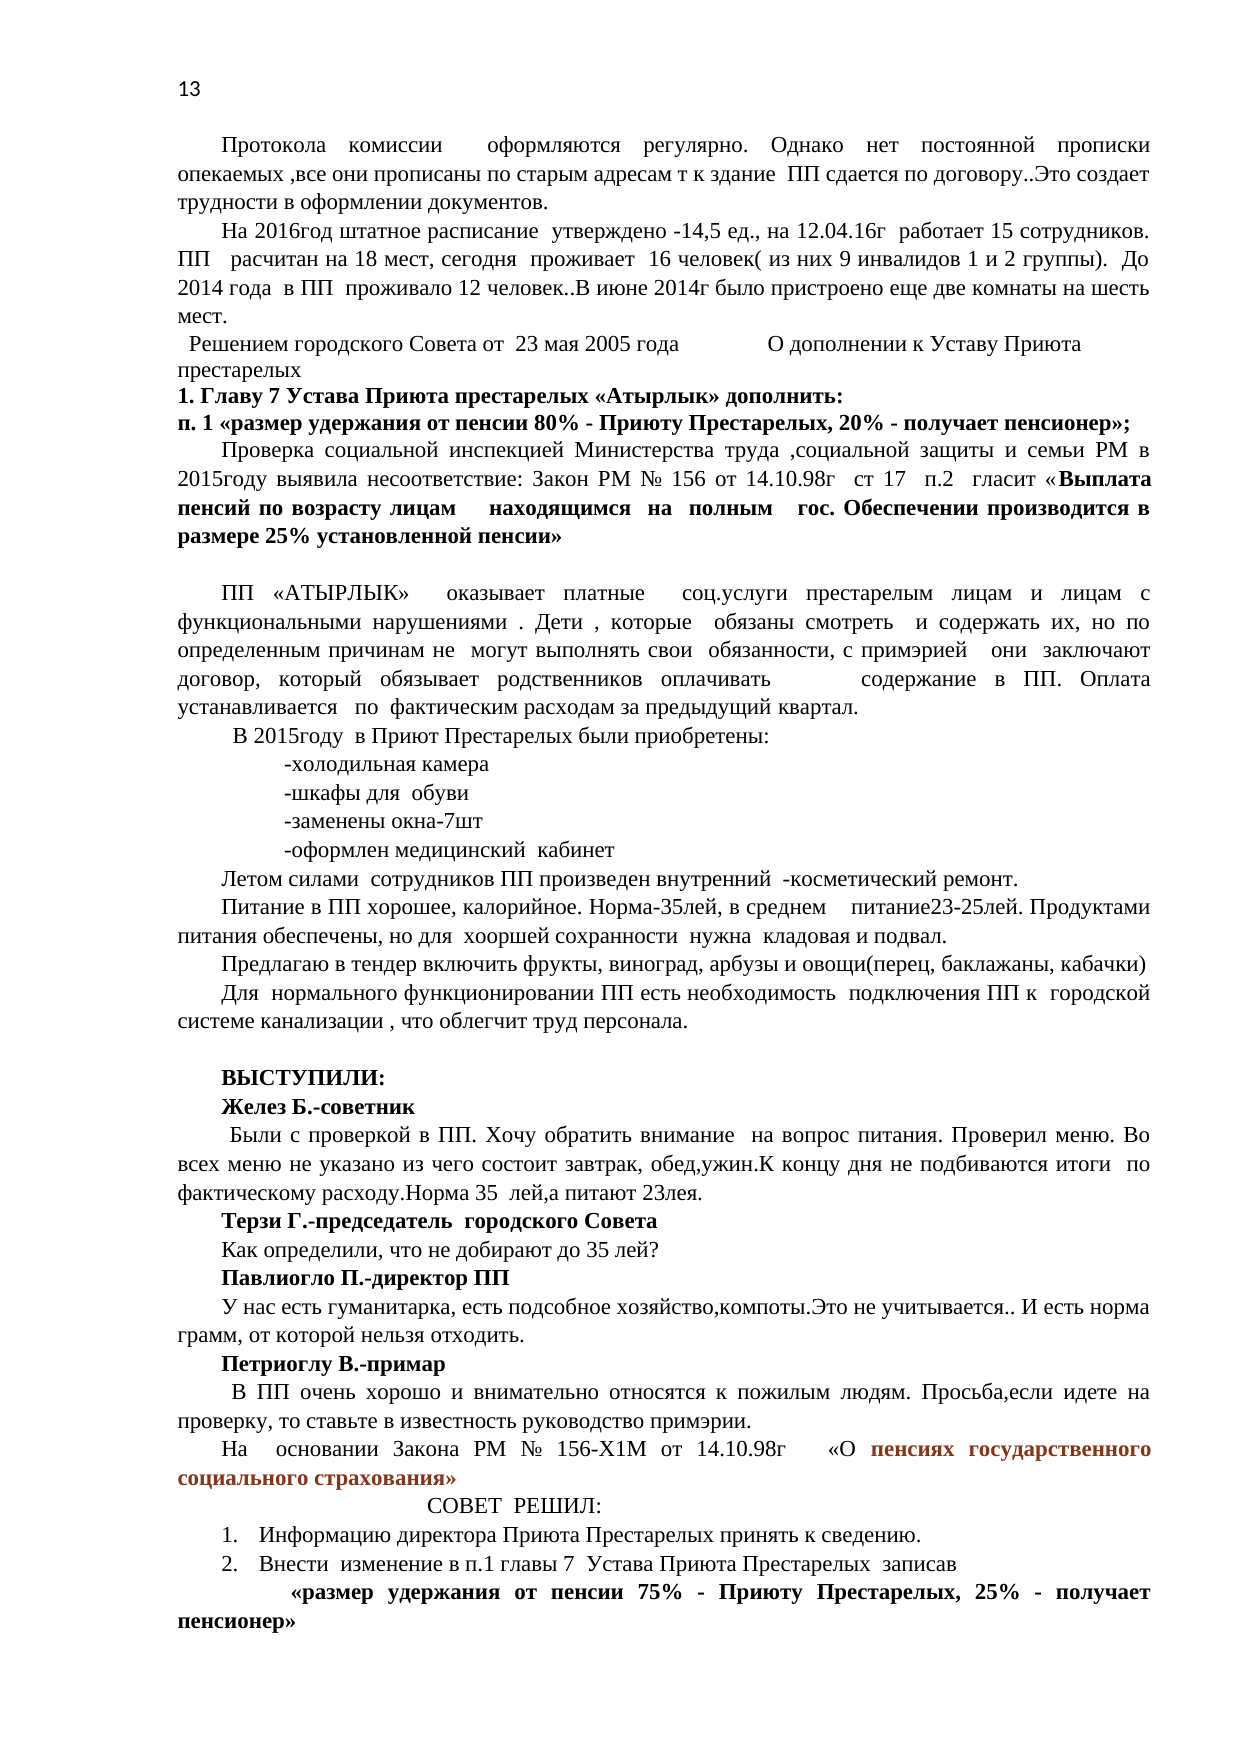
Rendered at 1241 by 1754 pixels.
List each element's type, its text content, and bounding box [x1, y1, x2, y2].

text ВЫСТУПИЛИ: [177, 1063, 1152, 1091]
text Петриоглу В.-примар [177, 1348, 1152, 1377]
text Были с проверкой в ПП. Хочу обратить внимание на вопрос питания. Проверил меню. Во всех меню не указано из чего состоит завтрак, обед,ужин.К концу дня не подбиваются итоги по фактическому расходу.Норма 35 лей,а питают 23лея. [177, 1120, 1152, 1206]
text Для нормального функционировании ПП есть необходимость подключения ПП к городской системе канализации , что облегчит труд персонала. [177, 977, 1152, 1034]
list Внести изменение в п.1 главы 7 Устава Приюта Престарелых записав [221, 1548, 1152, 1577]
text На 2016год штатное расписание утверждено -14,5 ед., на 12.04.16г работает 15 сотрудников. ПП расчитан на 18 мест, сегодня проживает 16 человек( из них 9 инвалидов 1 и 2 группы). До 2014 года в ПП проживало 12 человек..В июне 2014г было пристроено еще две комнаты на шесть мест. [177, 215, 1152, 329]
text Протокола комиссии оформляются регулярно. Однако нет постоянной прописки опекаемых ,все они прописаны по старым адресам т к здание ПП сдается по договору..Это создает трудности в оформлении документов. [177, 130, 1152, 215]
text На основании Закона РМ № 156-Х1М от 14.10.98г «О пенсиях государственного социального страхования» [177, 1434, 1152, 1491]
text Как определили, что не добирают до 35 лей? [177, 1234, 1152, 1263]
text «размер удержания от пенсии 75% - Приюту Престарелых, 25% - получает пенсионер» [177, 1577, 1152, 1634]
list Информацию директора Приюта Престарелых принять к сведению. [221, 1519, 1152, 1548]
text СОВЕТ РЕШИЛ: [177, 1491, 1152, 1519]
text У нас есть гуманитарка, есть подсобное хозяйство,компоты.Это не учитывается.. И есть норма грамм, от которой нельзя отходить. [177, 1291, 1152, 1348]
text -заменены окна-7шт [177, 806, 1152, 834]
text -шкафы для обуви [177, 777, 1152, 806]
text Павлиогло П.-директор ПП [177, 1263, 1152, 1291]
text п. 1 «размер удержания от пенсии 80% - Приюту Престарелых, 20% - получает пенсионер»; [177, 409, 1152, 435]
text -холодильная камера [177, 749, 1152, 777]
text Проверка социальной инспекцией Министерства труда ,социальной защиты и семьи РМ в 2015году выявила несоответствие: Закон РМ № 156 от 14.10.98г ст 17 п.2 гласит «Выплата пенсий по возрасту лицам находящимся на полным гос. Обеспечении производится в размере 25% установленной пенсии» [177, 435, 1152, 549]
text 1. Главу 7 Устава Приюта престарелых «Атырлык» дополнить: [177, 382, 1152, 409]
text ПП «АТЫРЛЫК» оказывает платные соц.услуги престарелым лицам и лицам с функциональными нарушениями . Дети , которые обязаны смотреть и содержать их, но по определенным причинам не могут выполнять свои обязанности, с примэрией они заключают договор, который обязывает родственников оплачивать содержание в ПП. Оплата устанавливается по фактическим расходам за предыдущий квартал. [177, 578, 1152, 720]
text Питание в ПП хорошее, калорийное. Норма-35лей, в среднем питание23-25лей. Продуктами питания обеспечены, но для хооршей сохранности нужна кладовая и подвал. [177, 892, 1152, 949]
text Желез Б.-советник [177, 1091, 1152, 1120]
text Предлагаю в тендер включить фрукты, виноград, арбузы и овощи(перец, баклажаны, кабачки) [177, 949, 1152, 977]
text Решением городского Совета от 23 мая 2005 года О дополнении к Уставу Приюта престарелых [177, 329, 1152, 382]
text Терзи Г.-председатель городского Совета [177, 1206, 1152, 1234]
text Летом силами сотрудников ПП произведен внутренний -косметический ремонт. [177, 863, 1152, 892]
text В ПП очень хорошо и внимательно относятся к пожилым людям. Просьба,если идете на проверку, то ставьте в известность руководство примэрии. [177, 1377, 1152, 1434]
text -оформлен медицинский кабинет [177, 834, 1152, 863]
text В 2015году в Приют Престарелых были приобретены: [177, 720, 1152, 749]
